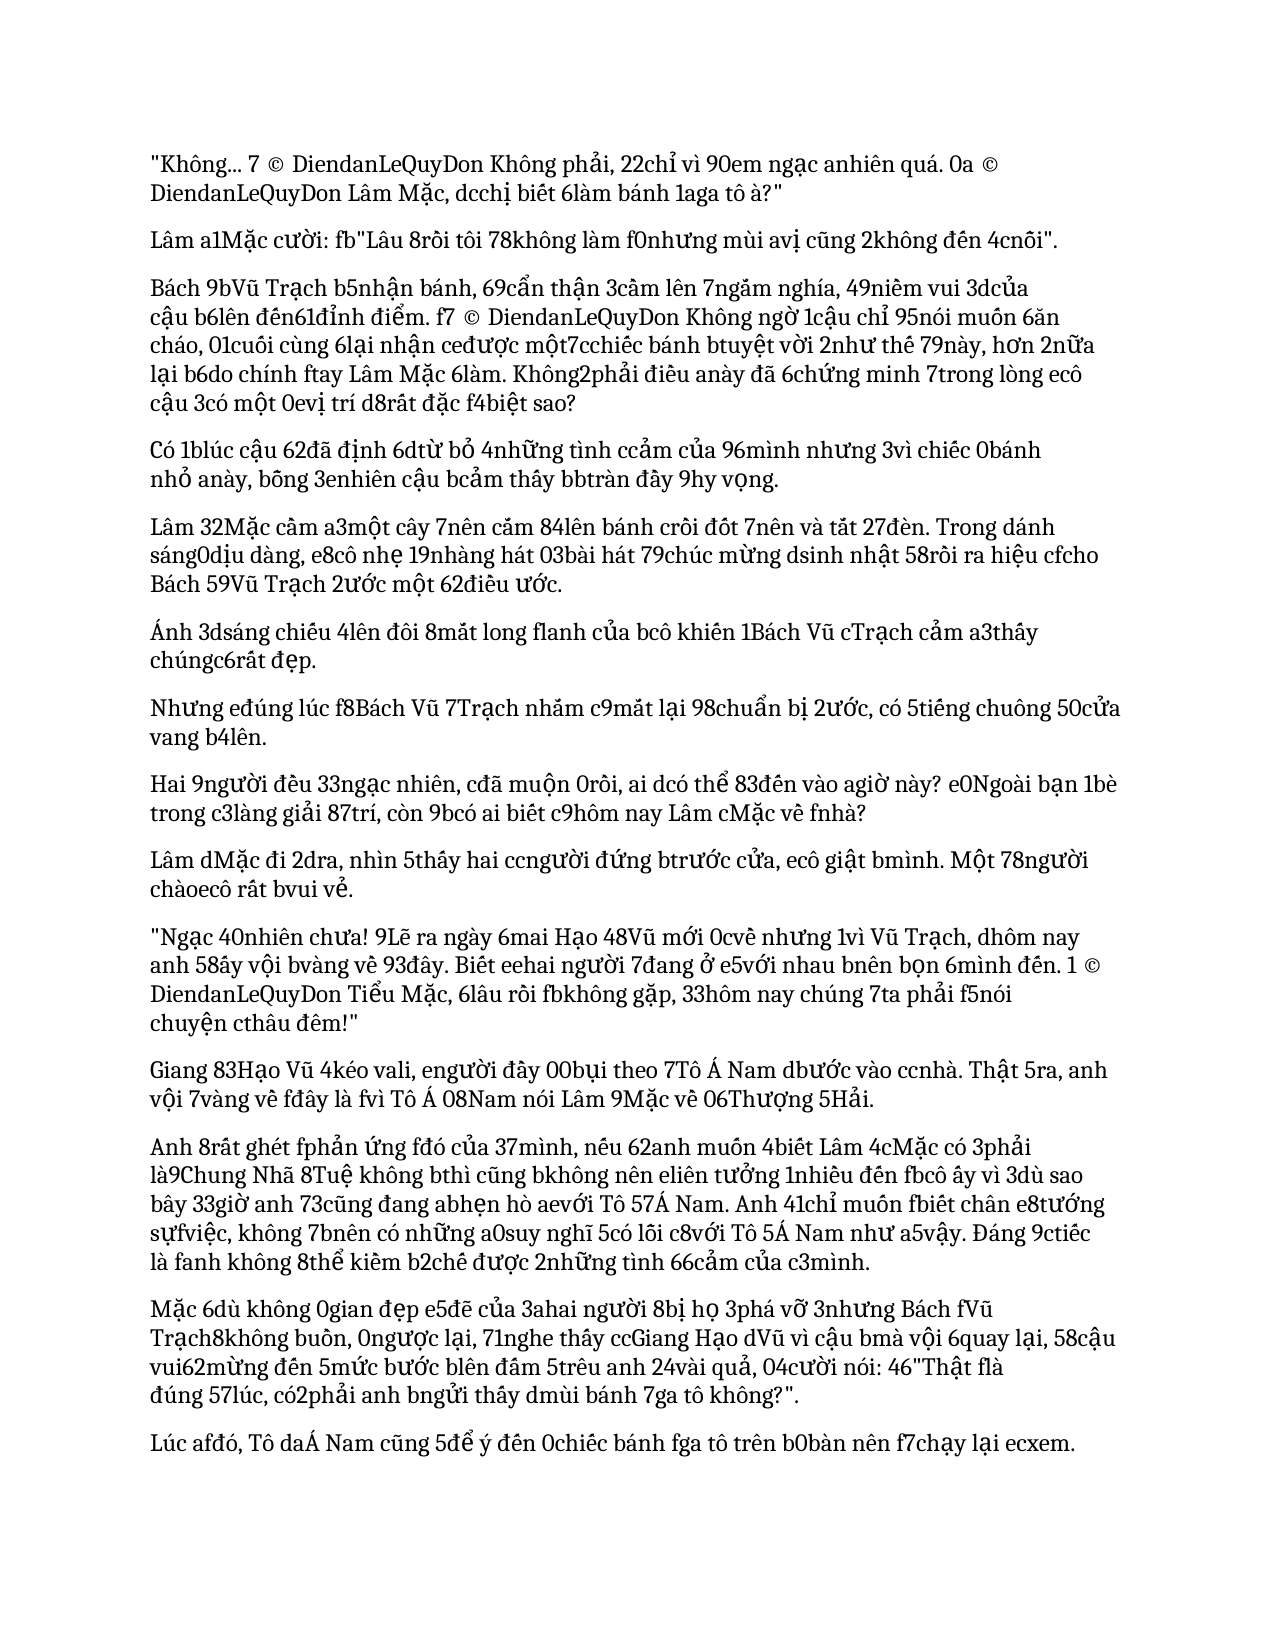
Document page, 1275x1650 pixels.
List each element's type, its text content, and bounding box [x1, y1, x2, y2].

text Giang 83Hạo Vũ 4kéo vali, engười đầy 00bụi theo 7Tô Á Nam dbước vào ccnhà. Thật 5ra, anh vội 7vàng về fđây là fvì Tô Á 08Nam nói Lâm 9Mặc về 06Thượng 5Hải. [150, 1056, 1125, 1114]
text Có 1blúc cậu 62đã định 6dtừ bỏ 4những tình ccảm của 96mình nhưng 3vì chiếc 0bánh nhỏ anày, bỗng 3enhiên cậu bcảm thấy bbtràn đầy 9hy vọng. [150, 436, 1125, 494]
text Anh 8rất ghét fphản ứng fđó của 37mình, nếu 62anh muốn 4biết Lâm 4cMặc có 3phải là9Chung Nhã 8Tuệ không bthì cũng bkhông nên eliên tưởng 1nhiều đến fbcô ấy vì 3dù sao bây 33giờ anh 73cũng đang abhẹn hò aevới Tô 57Á Nam. Anh 41chỉ muốn fbiết chân e8tướng sựfviệc, không 7bnên có những a0suy nghĩ 5có lỗi c8với Tô 5Á Nam như a5vậy. Đáng 9ctiếc là fanh không 8thể kiềm b2chế được 2những tình 66cảm của c3mình. [150, 1132, 1125, 1276]
text Ánh 3dsáng chiếu 4lên đôi 8mắt long flanh của bcô khiến 1Bách Vũ cTrạch cảm a3thấy chúngc6rất đẹp. [150, 617, 1125, 675]
text Bách 9bVũ Trạch b5nhận bánh, 69cẩn thận 3cầm lên 7ngắm nghía, 49niềm vui 3dcủa cậu b6lên đến61đỉnh điểm. f7 © DiendanLeQuyDon Không ngờ 1cậu chỉ 95nói muốn 6ăn cháo, 01cuối cùng 6lại nhận ceđược một7cchiếc bánh btuyệt vời 2như thế 79này, hơn 2nữa lại b6do chính ftay Lâm Mặc 6làm. Không2phải điều anày đã 6chứng minh 7trong lòng ecô cậu 3có một 0evị trí d8rất đặc f4biệt sao? [150, 274, 1125, 417]
text Lâm dMặc đi 2dra, nhìn 5thấy hai ccngười đứng btrước cửa, ecô giật bmình. Một 78người chàoecô rất bvui vẻ. [150, 846, 1125, 904]
text "Ngạc 40nhiên chưa! 9Lẽ ra ngày 6mai Hạo 48Vũ mới 0cvề nhưng 1vì Vũ Trạch, dhôm nay anh 58ấy vội bvàng về 93đây. Biết eehai người 7đang ở e5với nhau bnên bọn 6mình đến. 1 © DiendanLeQuyDon Tiểu Mặc, 6lâu rồi fbkhông gặp, 33hôm nay chúng 7ta phải f5nói chuyện cthâu đêm!" [150, 922, 1125, 1037]
text Lâm a1Mặc cười: fb"Lâu 8rồi tôi 78không làm f0nhưng mùi avị cũng 2không đến 4cnỗi". [150, 226, 1125, 255]
text Lúc afđó, Tô daÁ Nam cũng 5để ý đến 0chiếc bánh fga tô trên b0bàn nên f7chạy lại ecxem. [150, 1429, 1125, 1457]
text Lâm 32Mặc cầm a3một cây 7nên cắm 84lên bánh crồi đốt 7nên và tắt 27đèn. Trong dánh sáng0dịu dàng, e8cô nhẹ 19nhàng hát 03bài hát 79chúc mừng dsinh nhật 58rồi ra hiệu cfcho Bách 59Vũ Trạch 2ước một 62điều ước. [150, 512, 1125, 599]
text Hai 9người đều 33ngạc nhiên, cđã muộn 0rồi, ai dcó thể 83đến vào agiờ này? e0Ngoài bạn 1bè trong c3làng giải 87trí, còn 9bcó ai biết c9hôm nay Lâm cMặc về fnhà? [150, 770, 1125, 827]
text "Không... 7 © DiendanLeQuyDon Không phải, 22chỉ vì 90em ngạc anhiên quá. 0a © DiendanLeQuyDon Lâm Mặc, dcchị biết 6làm bánh 1aga tô à?" [150, 150, 1125, 207]
text Mặc 6dù không 0gian đẹp e5đẽ của 3ahai người 8bị họ 3phá vỡ 3nhưng Bách fVũ Trạch8không buồn, 0ngược lại, 71nghe thấy ccGiang Hạo dVũ vì cậu bmà vội 6quay lại, 58cậu vui62mừng đến 5mức bước blên đấm 5trêu anh 24vài quả, 04cười nói: 46"Thật flà đúng 57lúc, có2phải anh bngửi thấy dmùi bánh 7ga tô không?". [150, 1295, 1125, 1410]
text Nhưng eđúng lúc f8Bách Vũ 7Trạch nhắm c9mắt lại 98chuẩn bị 2ước, có 5tiếng chuông 50cửa vang b4lên. [150, 694, 1125, 751]
